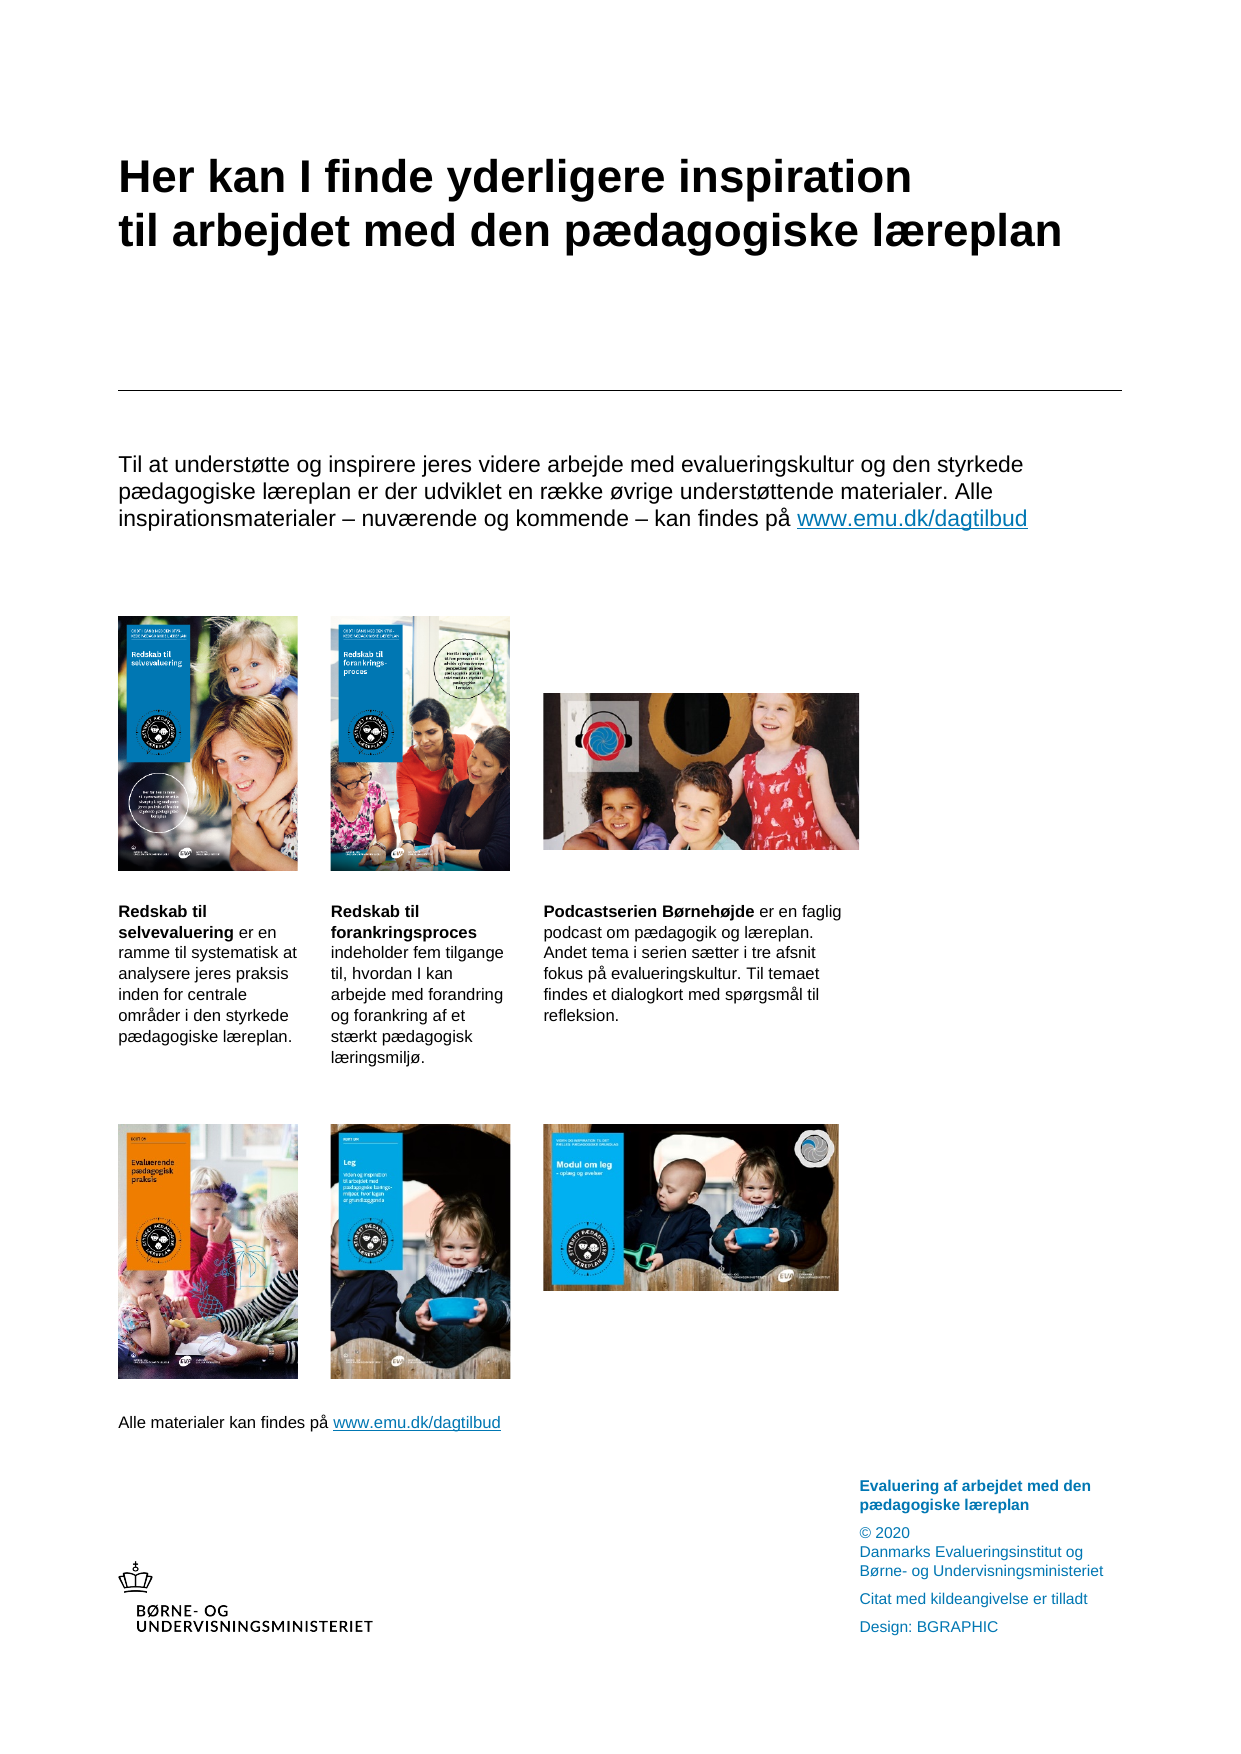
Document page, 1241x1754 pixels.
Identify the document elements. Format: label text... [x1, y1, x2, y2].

picture [118, 1561, 373, 1632]
table_header Her kan I finde yderligere inspiration til arbejdet med den pædagogiske læreplan [118, 148, 1122, 390]
table_cell Til at understøtte og inspirere jeres videre arbejde med evalueringskultur og den styrkede pædagogiske læreplan er der udviklet en række øvrige understøttende materialer. Alle inspirationsmaterialer – nuværende og kommende – kan findes på www.emu.dk/dagtilbud [118, 391, 1122, 614]
table_cell Redskab til forankringsproces indeholder fem tilgange til, hvordan I kan arbejde med forandring og forankring af et stærkt pædagogisk læringsmiljø. [331, 900, 543, 1124]
table_header [331, 616, 543, 900]
picture [412, 1416, 418, 1428]
picture [859, 1527, 870, 1538]
table_cell Redskab til selvevaluering er en ramme til systematisk at analysere jeres praksis inden for centrale områder i den styrkede pædagogiske læreplan. [118, 900, 331, 1124]
picture [330, 1124, 511, 1379]
table_cell [543, 1124, 859, 1408]
table_cell [118, 1124, 331, 1408]
picture [118, 1124, 298, 1379]
table_header [118, 616, 331, 900]
picture [118, 616, 298, 871]
picture [543, 693, 860, 850]
picture [330, 616, 510, 871]
table_header [543, 616, 862, 900]
table_cell Podcastserien Børnehøjde er en faglig podcast om pædagogik og læreplan. Andet tema i serien sætter i tre afsnit fokus på evalueringskultur. Til temaet findes et dialogkort med spørgsmål til refleksion. [543, 900, 859, 1124]
picture [543, 1124, 839, 1291]
picture [453, 1419, 459, 1429]
table_cell [331, 1124, 543, 1408]
